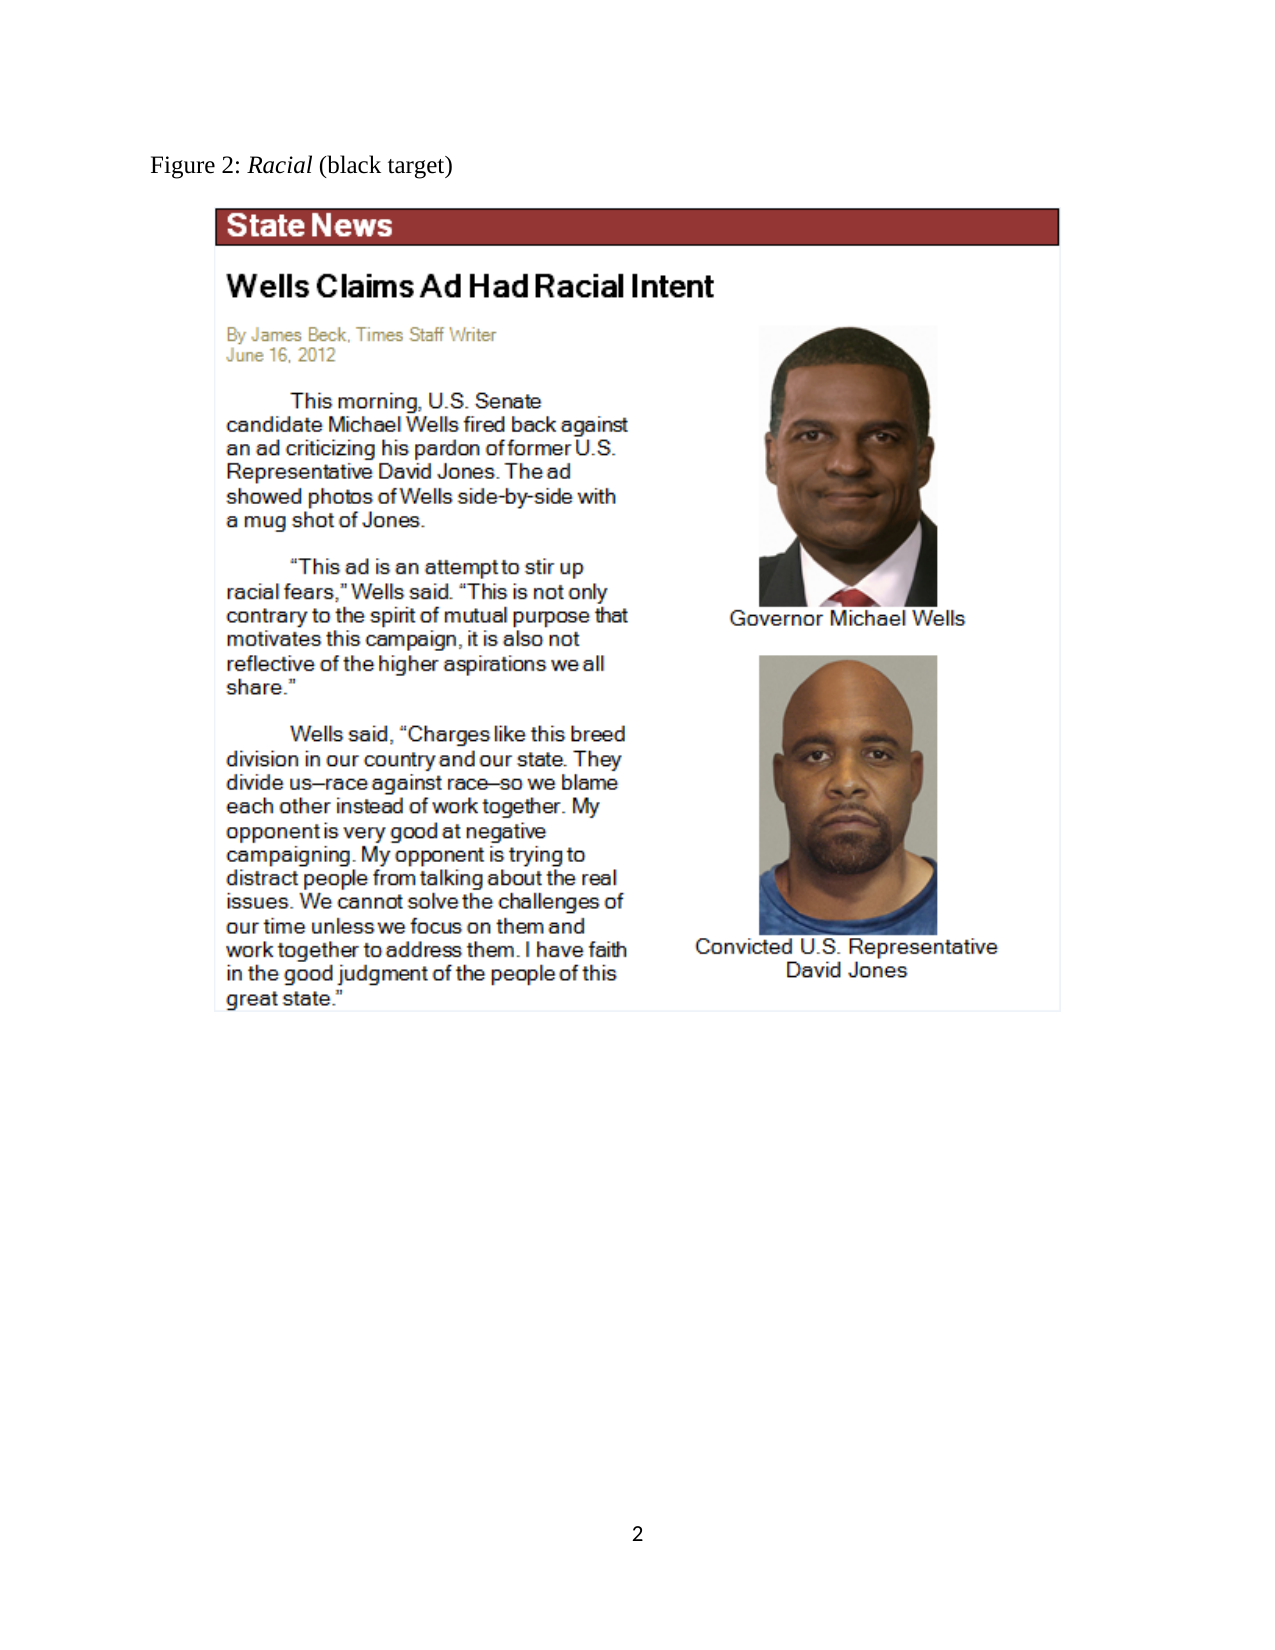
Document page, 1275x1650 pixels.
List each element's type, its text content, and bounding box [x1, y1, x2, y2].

text Figure 2: Racial (black target) [150, 150, 1125, 179]
picture [214, 207, 1061, 1012]
